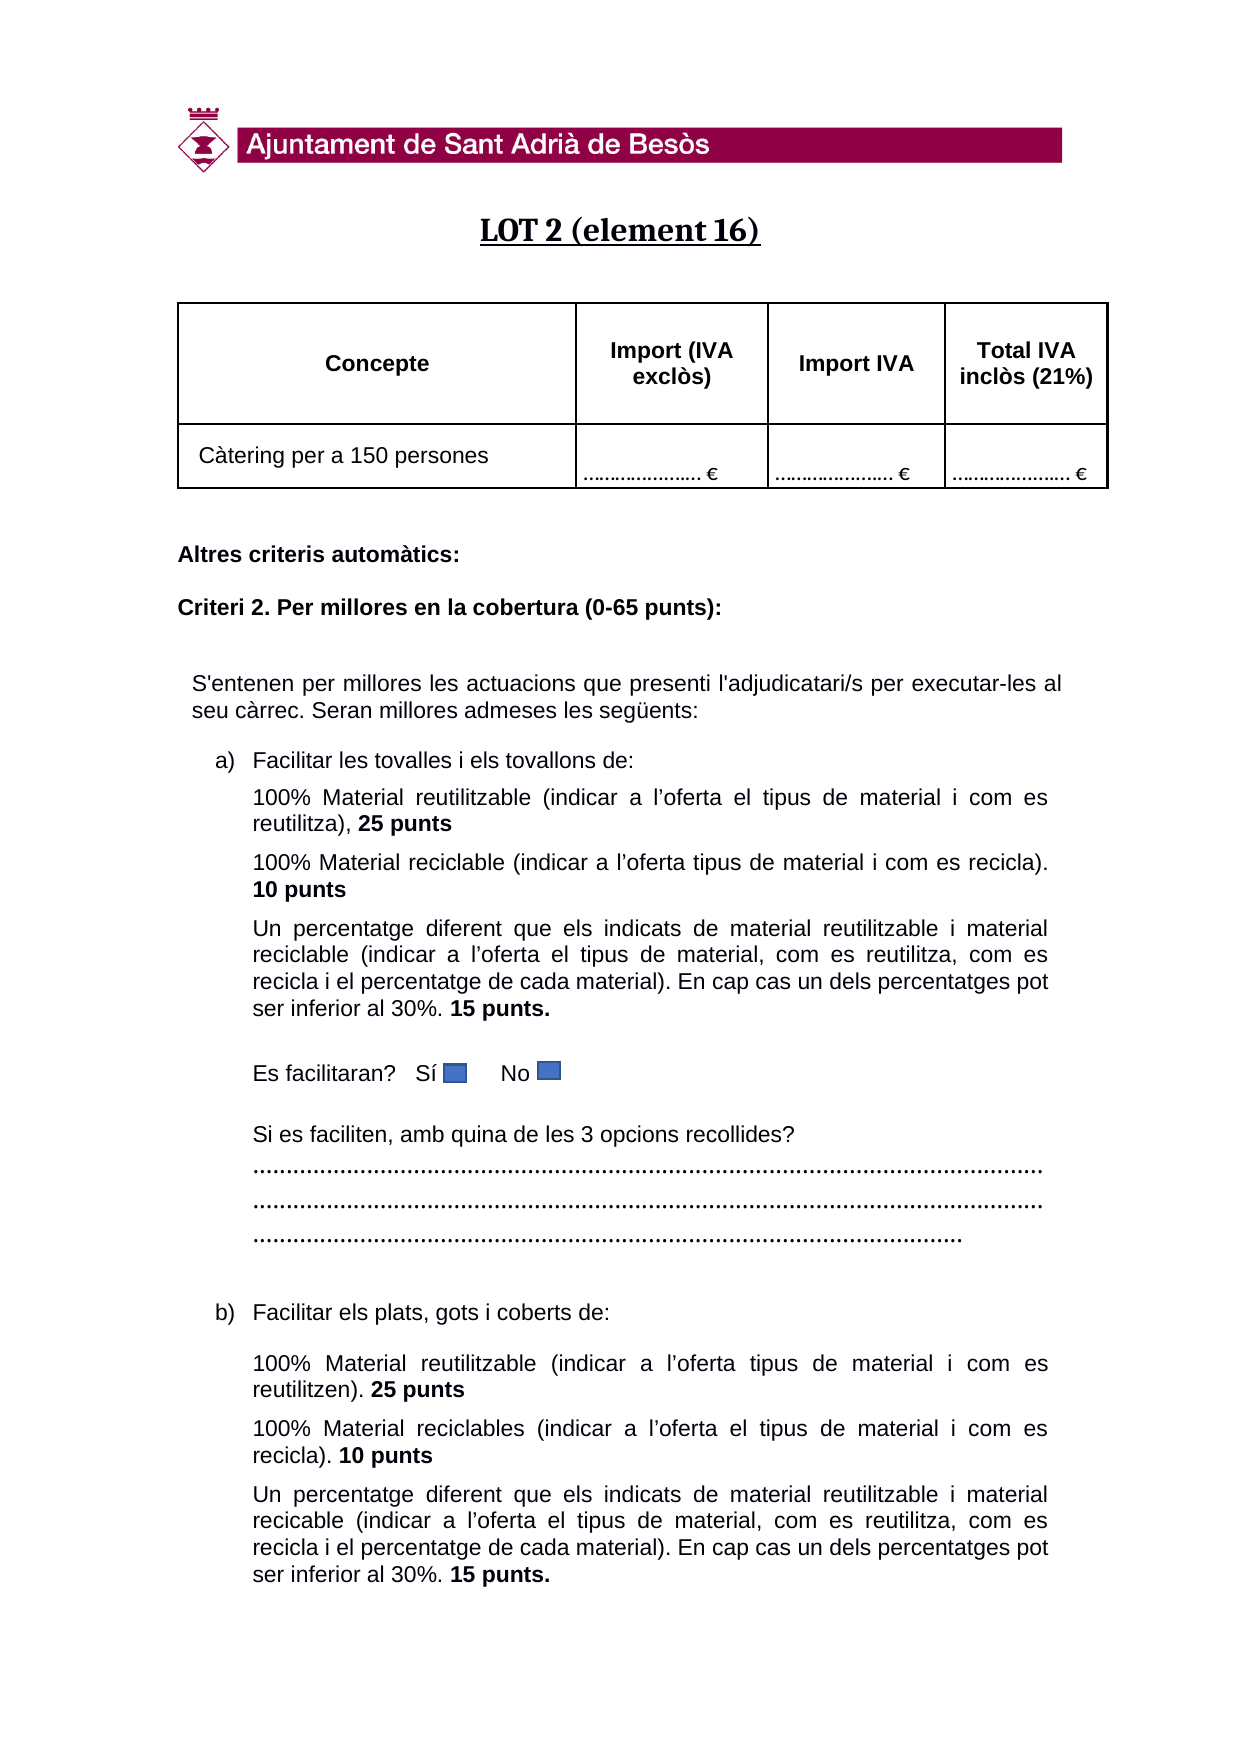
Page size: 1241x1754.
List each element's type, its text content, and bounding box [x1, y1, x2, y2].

table_cell Càtering per a 150 persones [179, 425, 575, 487]
text 100% Material reutilitzable (indicar a l’oferta tipus de material i com es reutilitzen). 25 punts [252, 1350, 1049, 1403]
text Un percentatge diferent que els indicats de material reutilitzable i material reciclable (indicar a l’oferta el tipus de material, com es reutilitza, com es recicla i el percentatge de cada material). En cap cas un dels percentatges pot ser inferior al 30%. 15 punts. [252, 915, 1049, 1021]
list Facilitar les tovalles i els tovallons de: [215, 747, 1063, 774]
text 100% Material reutilitzable (indicar a l’oferta el tipus de material i com es reutilitza), 25 punts [252, 784, 1049, 837]
table_header Concepte [179, 304, 575, 422]
text 100% Material reciclables (indicar a l’oferta el tipus de material i com es recicla). 10 punts [252, 1415, 1049, 1468]
subtitle Criteri 2. Per millores en la cobertura (0-65 punts): [177, 594, 1063, 620]
text LOT 2 (element 16) [177, 211, 1063, 249]
text Un percentatge diferent que els indicats de material reutilitzable i material recicable (indicar a l’oferta el tipus de material, com es reutilitza, com es recicla i el percentatge de cada material). En cap cas un dels percentatges pot ser inferior al 30%. 15 punts. [252, 1481, 1049, 1587]
table_cell …………...….… € [946, 425, 1106, 487]
table_header Import (IVA exclòs) [577, 304, 767, 422]
table_header Total IVA inclòs (21%) [946, 304, 1106, 422]
picture [177, 73, 1063, 173]
list Es facilitaran? Sí No [252, 1060, 1049, 1087]
table_header Import IVA [769, 304, 944, 422]
table_cell …………...….… € [577, 425, 767, 487]
table_cell …………...….… € [769, 425, 944, 487]
list Facilitar els plats, gots i coberts de: [215, 1299, 1063, 1325]
text Altres criteris automàtics: [177, 541, 1063, 568]
text 100% Material reciclable (indicar a l’oferta tipus de material i com es recicla). 10 punts [252, 849, 1049, 902]
text S'entenen per millores les actuacions que presenti l'adjudicatari/s per executar-les al seu càrrec. Seran millores admeses les següents: [192, 670, 1063, 723]
list Si es faciliten, amb quina de les 3 opcions recollides? [252, 1121, 1049, 1147]
